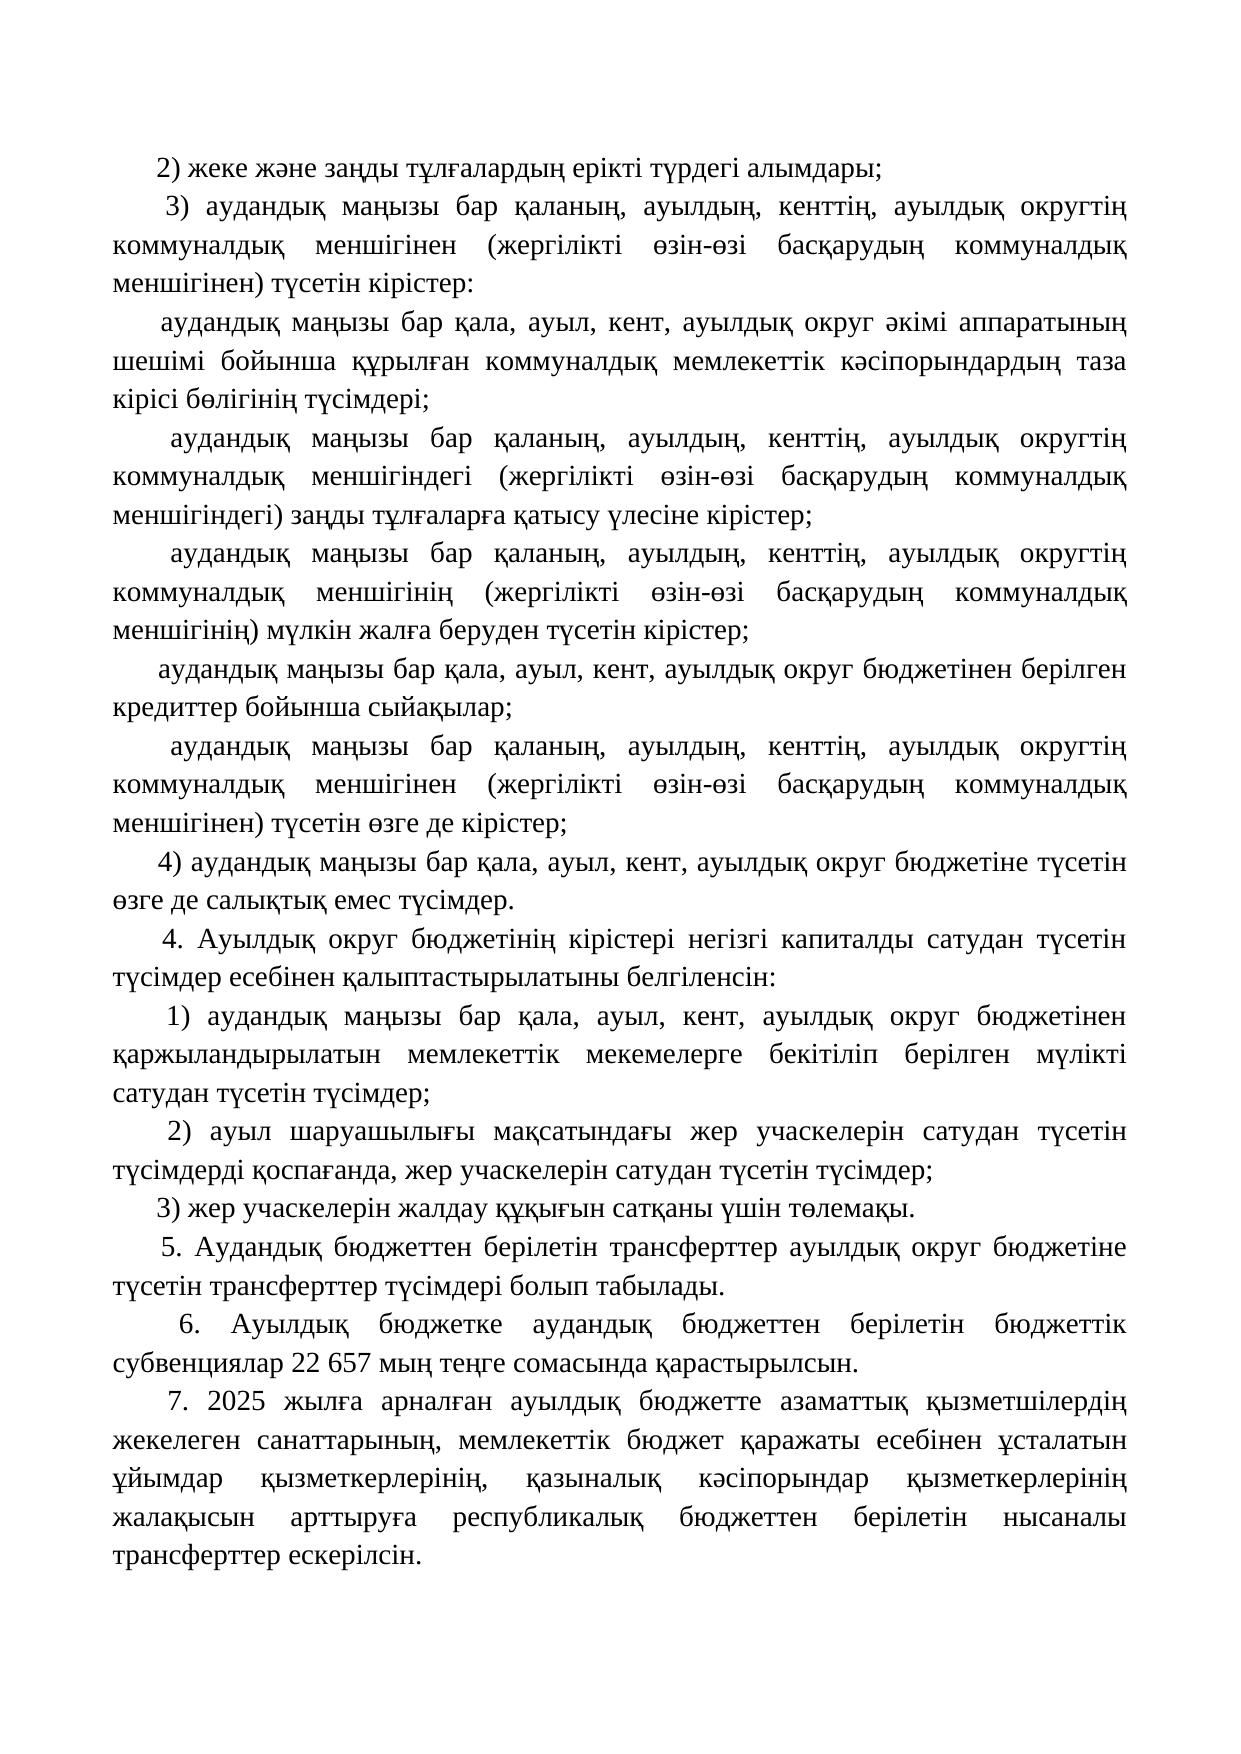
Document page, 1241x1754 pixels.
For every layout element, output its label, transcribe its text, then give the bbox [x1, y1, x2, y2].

text 5. Аудандық бюджеттен берілетін трансферттер ауылдық округ бюджетіне түсетін трансферттер түсімдері болып табылады. [112, 1229, 1128, 1301]
text 1) аудандық маңызы бар қала, ауыл, кент, ауылдық округ бюджетінен қаржыландырылатын мемлекеттік мекемелерге бекітіліп берілген мүлікті сатудан түсетін түсімдер; [112, 998, 1128, 1108]
text аудандық маңызы бар қаланың, ауылдың, кенттің, ауылдық округтің коммуналдық меншігінің (жергілікті өзін-өзі басқарудың коммуналдық меншігінің) мүлкін жалға беруден түсетін кірістер; [112, 535, 1128, 646]
text аудандық маңызы бар қала, ауыл, кент, ауылдық округ бюджетінен берілген кредиттер бойынша сыйақылар; [112, 651, 1128, 723]
text 4. Ауылдық округ бюджетінің кірістері негізгі капиталды сатудан түсетін түсімдер есебінен қалыптастырылатыны белгіленсін: [112, 921, 1128, 993]
text аудандық маңызы бар қаланың, ауылдың, кенттің, ауылдық округтің коммуналдық меншігінен (жергілікті өзін-өзі басқарудың коммуналдық меншігінен) түсетін өзге де кірістер; [112, 728, 1128, 839]
text 7. 2025 жылға арналған ауылдық бюджетте азаматтық қызметшілердің жекелеген санаттарының, мемлекеттік бюджет қаражаты есебінен ұсталатын ұйымдар қызметкерлерінің, қазыналық кәсіпорындар қызметкерлерінің жалақысын арттыруға республикалық бюджеттен берілетін нысаналы трансферттер ескерілсін. [112, 1383, 1128, 1571]
text 6. Ауылдық бюджетке аудандық бюджеттен берiлетiн бюджеттік субвенциялар 22 657 мың теңге сомасында қарастырылсын. [112, 1306, 1128, 1378]
text аудандық маңызы бар қаланың, ауылдың, кенттің, ауылдық округтің коммуналдық меншігіндегі (жергілікті өзін-өзі басқарудың коммуналдық меншігіндегі) заңды тұлғаларға қатысу үлесіне кірістер; [112, 420, 1128, 530]
text 3) аудандық маңызы бар қаланың, ауылдың, кенттің, ауылдық округтің коммуналдық меншігінен (жергілікті өзін-өзі басқарудың коммуналдық меншігінен) түсетін кірістер: [112, 188, 1128, 299]
text 2) ауыл шаруашылығы мақсатындағы жер учаскелерін сатудан түсетін түсімдерді қоспағанда, жер учаскелерін сатудан түсетін түсімдер; [112, 1113, 1128, 1186]
text 2) жеке және заңды тұлғалардың ерікті түрдегі алымдары; [112, 150, 1128, 183]
text 4) аудандық маңызы бар қала, ауыл, кент, ауылдық округ бюджетіне түсетін өзге де салықтық емес түсімдер. [112, 844, 1128, 916]
text аудандық маңызы бар қала, ауыл, кент, ауылдық округ әкімі аппаратының шешімі бойынша құрылған коммуналдық мемлекеттік кәсіпорындардың таза кірісі бөлігінің түсімдері; [112, 304, 1128, 415]
text 3) жер учаскелерін жалдау құқығын сатқаны үшін төлемақы. [112, 1191, 1128, 1224]
